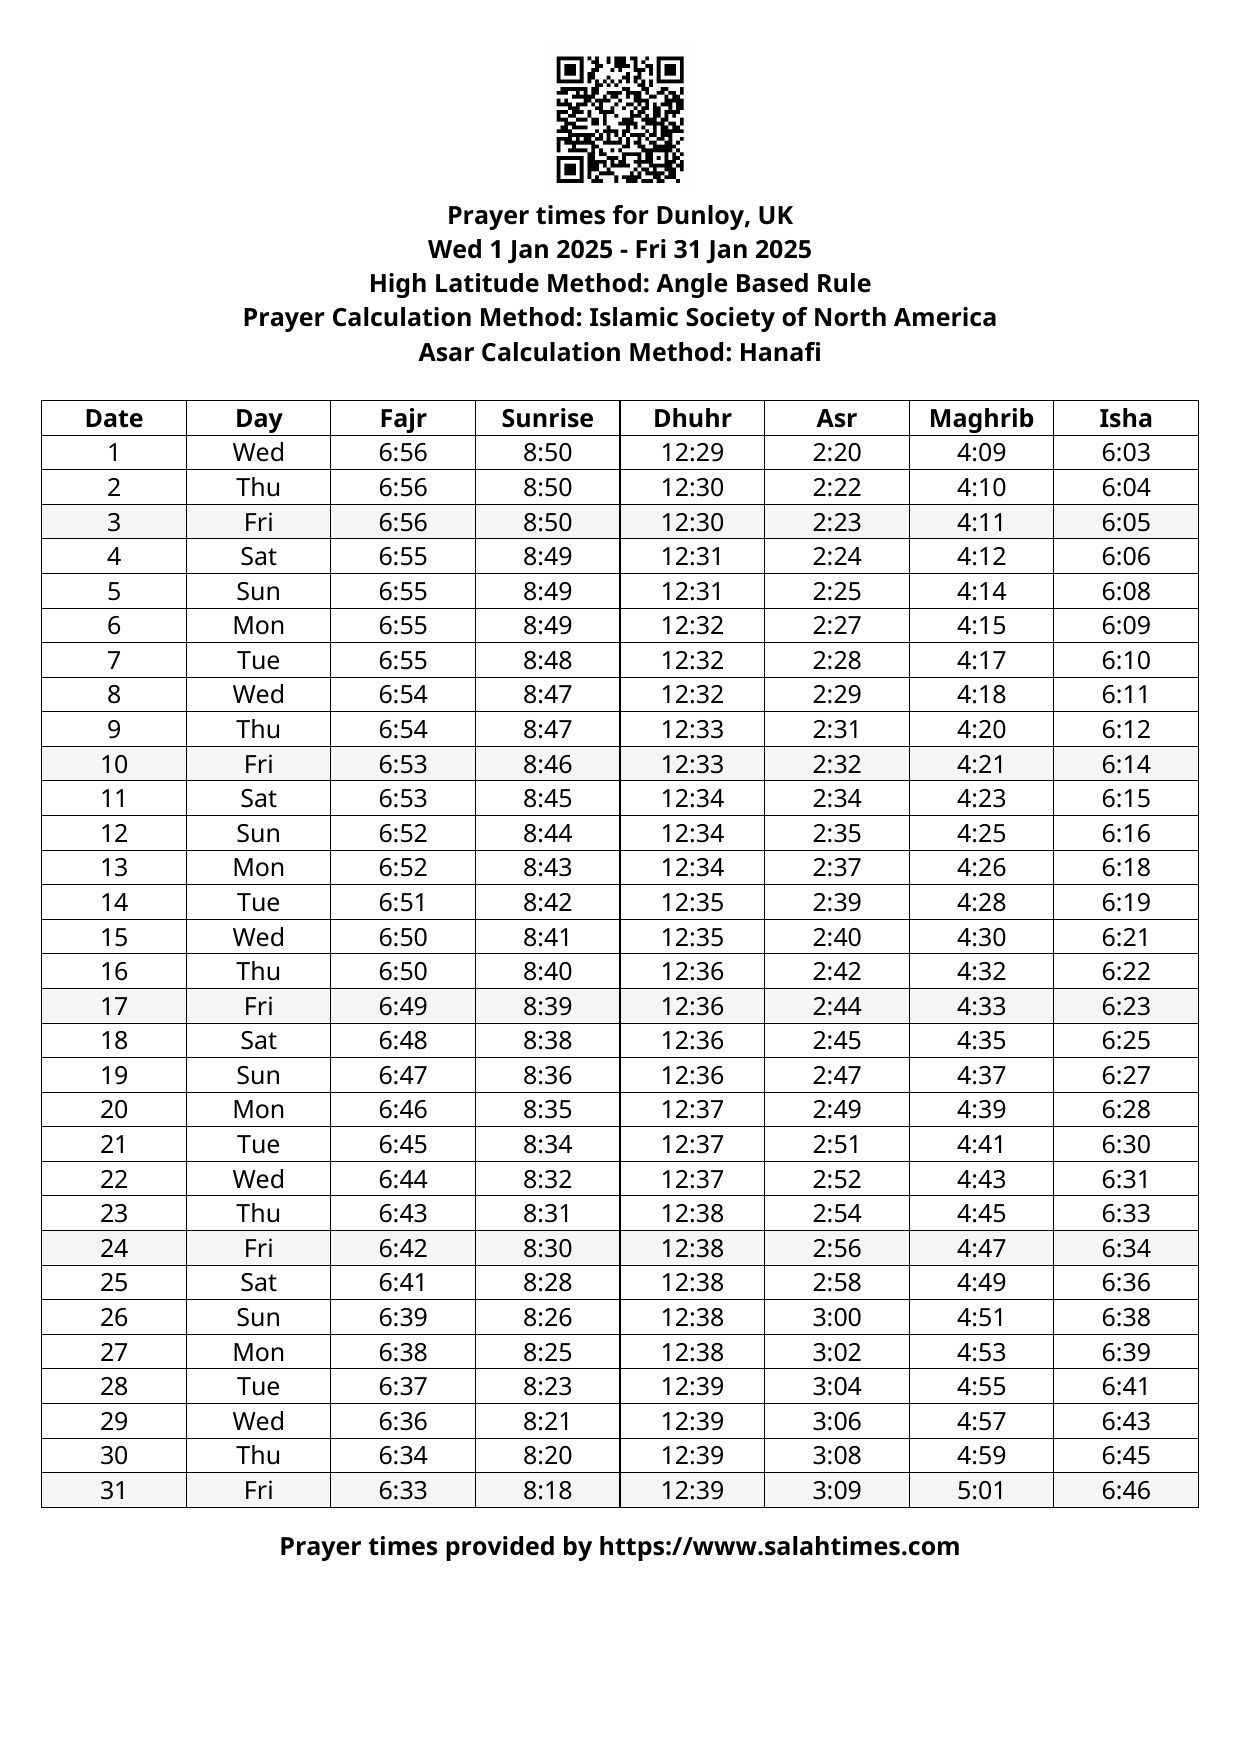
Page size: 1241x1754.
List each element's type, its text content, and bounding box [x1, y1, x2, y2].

table_cell 4:33 [910, 989, 1053, 1022]
table_cell 4:49 [910, 1266, 1053, 1299]
table_header Day [187, 401, 330, 434]
table_cell 20 [42, 1093, 186, 1126]
table_cell 22 [42, 1162, 186, 1195]
table_cell Fri [187, 1231, 330, 1264]
table_cell 4:55 [910, 1369, 1053, 1403]
table_cell 8:32 [476, 1162, 619, 1195]
table_cell 4:53 [910, 1335, 1053, 1368]
table_cell 1 [42, 436, 186, 469]
table_cell 12:38 [621, 1196, 764, 1230]
table_cell 6:55 [331, 574, 475, 607]
table_cell 12:38 [621, 1231, 764, 1264]
table_cell 8:48 [476, 643, 619, 677]
table_cell 8:38 [476, 1024, 619, 1057]
table_cell 12:38 [621, 1335, 764, 1368]
table_cell 12:32 [621, 678, 764, 711]
table_cell 8:18 [476, 1473, 619, 1507]
text Prayer times for Dunloy, UK [42, 198, 1198, 232]
table_cell 8:20 [476, 1439, 619, 1472]
table_cell Thu [187, 712, 330, 746]
table_cell 6:16 [1054, 816, 1198, 849]
table_cell 6:45 [331, 1127, 475, 1161]
table_header Isha [1054, 401, 1198, 434]
table_cell 4:47 [910, 1231, 1053, 1264]
table_cell 9 [42, 712, 186, 746]
table_cell 6:56 [331, 436, 475, 469]
table_cell 6:55 [331, 539, 475, 573]
table_cell 12:36 [621, 989, 764, 1022]
table_cell 4:43 [910, 1162, 1053, 1195]
table_cell 2:51 [765, 1127, 909, 1161]
table_cell 6:19 [1054, 885, 1198, 919]
table_cell 26 [42, 1300, 186, 1334]
table_cell 8:49 [476, 574, 619, 607]
table_cell Wed [187, 1404, 330, 1437]
table_cell 4:21 [910, 747, 1053, 780]
table_cell 6:53 [331, 781, 475, 815]
table_cell 19 [42, 1058, 186, 1092]
table_cell 4:41 [910, 1127, 1053, 1161]
table_cell 6:54 [331, 678, 475, 711]
table_cell 7 [42, 643, 186, 677]
text Prayer times provided by https://www.salahtimes.com [42, 1528, 1198, 1563]
table_cell 6:39 [1054, 1335, 1198, 1368]
table_cell 2:24 [765, 539, 909, 573]
table_cell 6:31 [1054, 1162, 1198, 1195]
table_cell 6:55 [331, 643, 475, 677]
table_cell 6:36 [1054, 1266, 1198, 1299]
table_cell 3 [42, 505, 186, 538]
table_cell 21 [42, 1127, 186, 1161]
table_cell 2:20 [765, 436, 909, 469]
table_cell 12 [42, 816, 186, 849]
table_cell 2:44 [765, 989, 909, 1022]
table_cell 2:34 [765, 781, 909, 815]
table_cell 6:23 [1054, 989, 1198, 1022]
table_cell 12:36 [621, 1024, 764, 1057]
table_cell 6:47 [331, 1058, 475, 1092]
table_cell 6:46 [1054, 1473, 1198, 1507]
table_cell 4:15 [910, 609, 1053, 642]
table_cell 8:36 [476, 1058, 619, 1092]
table_cell 11 [42, 781, 186, 815]
table_cell 8:43 [476, 851, 619, 884]
table_cell Sat [187, 1024, 330, 1057]
table_cell 6:34 [331, 1439, 475, 1472]
table_cell 6:25 [1054, 1024, 1198, 1057]
table_cell 6:14 [1054, 747, 1198, 780]
table_cell 2:58 [765, 1266, 909, 1299]
table_cell Sun [187, 1058, 330, 1092]
text Asar Calculation Method: Hanafi [42, 334, 1198, 368]
table_cell 12:31 [621, 539, 764, 573]
table_cell 3:02 [765, 1335, 909, 1368]
table_cell 2:35 [765, 816, 909, 849]
table_cell Thu [187, 470, 330, 504]
table_cell 17 [42, 989, 186, 1022]
picture [542, 41, 699, 198]
table_cell 2:22 [765, 470, 909, 504]
table_cell 2:27 [765, 609, 909, 642]
table_cell 12:38 [621, 1266, 764, 1299]
table_cell 18 [42, 1024, 186, 1057]
table_cell 8:21 [476, 1404, 619, 1437]
table_cell 4:25 [910, 816, 1053, 849]
table_cell 8:28 [476, 1266, 619, 1299]
table_cell 4:28 [910, 885, 1053, 919]
table_cell 3:06 [765, 1404, 909, 1437]
table_cell 6:11 [1054, 678, 1198, 711]
table_cell 6:33 [331, 1473, 475, 1507]
table_cell 14 [42, 885, 186, 919]
table_cell 2 [42, 470, 186, 504]
table_cell 2:23 [765, 505, 909, 538]
table_cell 12:30 [621, 505, 764, 538]
text High Latitude Method: Angle Based Rule [42, 266, 1198, 300]
table_cell Sun [187, 574, 330, 607]
table_header Maghrib [910, 401, 1053, 434]
table_cell Thu [187, 1196, 330, 1230]
table_cell Mon [187, 851, 330, 884]
table_cell 3:08 [765, 1439, 909, 1472]
table_cell 12:33 [621, 747, 764, 780]
table_cell 4:12 [910, 539, 1053, 573]
table_cell 4:26 [910, 851, 1053, 884]
table_cell 12:34 [621, 816, 764, 849]
table_cell 6:50 [331, 920, 475, 953]
table_cell Tue [187, 643, 330, 677]
table_cell 6:05 [1054, 505, 1198, 538]
table_cell Sat [187, 1266, 330, 1299]
table_cell 6:53 [331, 747, 475, 780]
table_cell 8:35 [476, 1093, 619, 1126]
table_cell Tue [187, 885, 330, 919]
table_cell 2:31 [765, 712, 909, 746]
table_cell 4:14 [910, 574, 1053, 607]
table_cell 6:56 [331, 505, 475, 538]
table_cell 12:33 [621, 712, 764, 746]
table_cell 4 [42, 539, 186, 573]
table_cell Sun [187, 1300, 330, 1334]
table_cell 2:56 [765, 1231, 909, 1264]
table_cell 8:26 [476, 1300, 619, 1334]
table_cell 6:39 [331, 1300, 475, 1334]
table_cell 4:59 [910, 1439, 1053, 1472]
text Wed 1 Jan 2025 - Fri 31 Jan 2025 [42, 232, 1198, 266]
table_cell 4:18 [910, 678, 1053, 711]
table_cell Sun [187, 816, 330, 849]
table_cell 2:45 [765, 1024, 909, 1057]
table_cell 6:44 [331, 1162, 475, 1195]
table_cell 12:32 [621, 643, 764, 677]
table_cell 12:38 [621, 1300, 764, 1334]
table_cell 6:45 [1054, 1439, 1198, 1472]
table_cell 8:50 [476, 436, 619, 469]
text Prayer Calculation Method: Islamic Society of North America [42, 300, 1198, 334]
table_cell 6:46 [331, 1093, 475, 1126]
table_cell 29 [42, 1404, 186, 1437]
table_cell 2:28 [765, 643, 909, 677]
table_cell 2:47 [765, 1058, 909, 1092]
table_cell 6:04 [1054, 470, 1198, 504]
table_cell 5 [42, 574, 186, 607]
table_cell 6:43 [1054, 1404, 1198, 1437]
table_cell 12:37 [621, 1093, 764, 1126]
table_cell 6:56 [331, 470, 475, 504]
table_cell 8:45 [476, 781, 619, 815]
table_cell 12:29 [621, 436, 764, 469]
table_cell 8:50 [476, 470, 619, 504]
table_cell 12:37 [621, 1127, 764, 1161]
table_cell 12:39 [621, 1473, 764, 1507]
table_cell 6:10 [1054, 643, 1198, 677]
table_cell 8:30 [476, 1231, 619, 1264]
table_cell 24 [42, 1231, 186, 1264]
table_cell 6:38 [1054, 1300, 1198, 1334]
table_cell Mon [187, 609, 330, 642]
table_cell 6:41 [1054, 1369, 1198, 1403]
table_cell 6:12 [1054, 712, 1198, 746]
table_cell 6:08 [1054, 574, 1198, 607]
table_cell Tue [187, 1369, 330, 1403]
table_cell 6:49 [331, 989, 475, 1022]
table_cell 4:57 [910, 1404, 1053, 1437]
table_cell 6:27 [1054, 1058, 1198, 1092]
table_cell 6:54 [331, 712, 475, 746]
table_cell 4:32 [910, 954, 1053, 988]
table_cell 6:41 [331, 1266, 475, 1299]
table_cell 4:09 [910, 436, 1053, 469]
table_cell 6:21 [1054, 920, 1198, 953]
table_cell 13 [42, 851, 186, 884]
table_cell Sat [187, 539, 330, 573]
table_cell 6:37 [331, 1369, 475, 1403]
table_cell 12:34 [621, 851, 764, 884]
table_cell 2:37 [765, 851, 909, 884]
table_cell 3:04 [765, 1369, 909, 1403]
table_cell 2:25 [765, 574, 909, 607]
table_cell Fri [187, 1473, 330, 1507]
table_cell 6:55 [331, 609, 475, 642]
table_cell 4:35 [910, 1024, 1053, 1057]
table_cell 2:49 [765, 1093, 909, 1126]
table_cell 12:36 [621, 954, 764, 988]
table_cell 12:36 [621, 1058, 764, 1092]
table_cell 6:30 [1054, 1127, 1198, 1161]
table_cell 3:09 [765, 1473, 909, 1507]
table_cell Wed [187, 1162, 330, 1195]
table_cell 8:49 [476, 539, 619, 573]
table_cell Fri [187, 505, 330, 538]
table_cell 8:44 [476, 816, 619, 849]
table_cell 6:28 [1054, 1093, 1198, 1126]
table_cell Tue [187, 1127, 330, 1161]
table_cell Wed [187, 920, 330, 953]
table_cell 6:38 [331, 1335, 475, 1368]
table_cell 6:34 [1054, 1231, 1198, 1264]
table_cell 12:31 [621, 574, 764, 607]
table_cell 4:23 [910, 781, 1053, 815]
table_cell 8:23 [476, 1369, 619, 1403]
table_cell 6:50 [331, 954, 475, 988]
table_cell 4:51 [910, 1300, 1053, 1334]
table_cell Fri [187, 989, 330, 1022]
table_cell 8 [42, 678, 186, 711]
table_cell 6:18 [1054, 851, 1198, 884]
table_cell 8:50 [476, 505, 619, 538]
table_cell Mon [187, 1335, 330, 1368]
table_cell 3:00 [765, 1300, 909, 1334]
table_cell 23 [42, 1196, 186, 1230]
table_cell 6:22 [1054, 954, 1198, 988]
table_cell 6 [42, 609, 186, 642]
table_cell 4:37 [910, 1058, 1053, 1092]
table_header Sunrise [476, 401, 619, 434]
table_cell 8:25 [476, 1335, 619, 1368]
table_cell 12:35 [621, 885, 764, 919]
table_cell 12:35 [621, 920, 764, 953]
table_cell 2:32 [765, 747, 909, 780]
table_cell Wed [187, 436, 330, 469]
table_cell 8:46 [476, 747, 619, 780]
table_cell 6:51 [331, 885, 475, 919]
table_cell 12:39 [621, 1439, 764, 1472]
table_cell 2:52 [765, 1162, 909, 1195]
table_cell 4:39 [910, 1093, 1053, 1126]
table_cell 28 [42, 1369, 186, 1403]
table_cell 6:15 [1054, 781, 1198, 815]
table_cell 16 [42, 954, 186, 988]
table_cell 12:32 [621, 609, 764, 642]
table_cell 6:43 [331, 1196, 475, 1230]
table_cell 8:47 [476, 678, 619, 711]
table_cell 6:33 [1054, 1196, 1198, 1230]
table_cell 10 [42, 747, 186, 780]
table_cell 6:03 [1054, 436, 1198, 469]
table_cell 12:39 [621, 1404, 764, 1437]
table_cell 5:01 [910, 1473, 1053, 1507]
table_cell 15 [42, 920, 186, 953]
table_header Fajr [331, 401, 475, 434]
table_cell 6:36 [331, 1404, 475, 1437]
table_cell 6:06 [1054, 539, 1198, 573]
table_cell 6:52 [331, 851, 475, 884]
table_header Dhuhr [621, 401, 764, 434]
table_cell 8:39 [476, 989, 619, 1022]
table_cell 4:10 [910, 470, 1053, 504]
table_cell 2:39 [765, 885, 909, 919]
table_cell 4:11 [910, 505, 1053, 538]
table_cell 2:40 [765, 920, 909, 953]
table_cell 8:34 [476, 1127, 619, 1161]
table_cell 4:30 [910, 920, 1053, 953]
table_cell 12:34 [621, 781, 764, 815]
table_cell Fri [187, 747, 330, 780]
table_cell 4:17 [910, 643, 1053, 677]
table_cell 8:49 [476, 609, 619, 642]
table_cell 4:45 [910, 1196, 1053, 1230]
table_cell 31 [42, 1473, 186, 1507]
table_cell 8:41 [476, 920, 619, 953]
table_cell 2:42 [765, 954, 909, 988]
table_cell Wed [187, 678, 330, 711]
table_cell 12:30 [621, 470, 764, 504]
table_cell 27 [42, 1335, 186, 1368]
table_cell 6:42 [331, 1231, 475, 1264]
table_cell 6:52 [331, 816, 475, 849]
table_cell Thu [187, 1439, 330, 1472]
table_cell 25 [42, 1266, 186, 1299]
table_cell Mon [187, 1093, 330, 1126]
table_cell Sat [187, 781, 330, 815]
table_cell 30 [42, 1439, 186, 1472]
table_cell 8:31 [476, 1196, 619, 1230]
table_cell 12:39 [621, 1369, 764, 1403]
table_header Date [42, 401, 186, 434]
table_header Asr [765, 401, 909, 434]
table_cell 8:47 [476, 712, 619, 746]
table_cell 8:40 [476, 954, 619, 988]
table_cell 6:48 [331, 1024, 475, 1057]
table_cell 2:54 [765, 1196, 909, 1230]
table_cell 4:20 [910, 712, 1053, 746]
table_cell 8:42 [476, 885, 619, 919]
table_cell 6:09 [1054, 609, 1198, 642]
table_cell Thu [187, 954, 330, 988]
table_cell 12:37 [621, 1162, 764, 1195]
table_cell 2:29 [765, 678, 909, 711]
